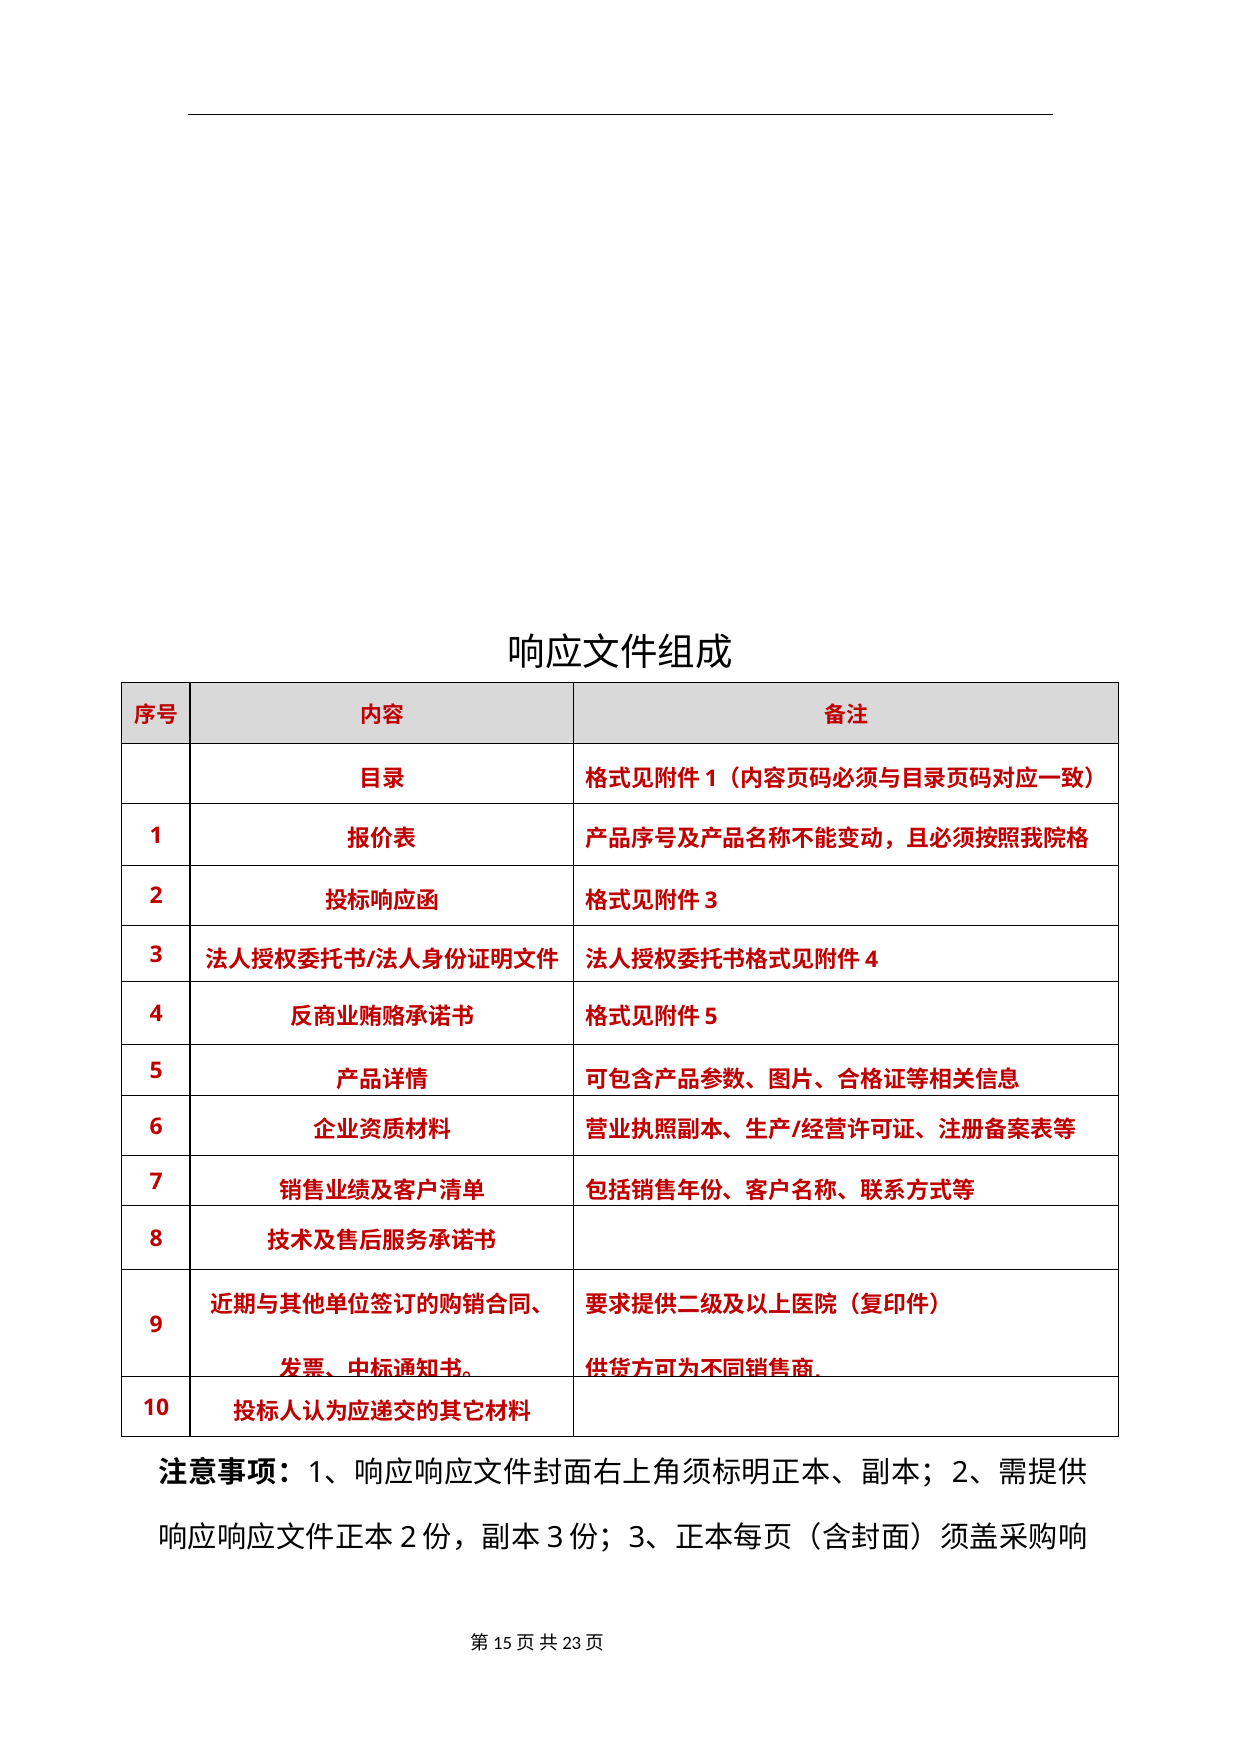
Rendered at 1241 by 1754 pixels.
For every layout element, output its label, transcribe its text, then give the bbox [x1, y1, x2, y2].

table_cell 10 [122, 1377, 189, 1436]
table_header 备注 [574, 683, 1118, 743]
table_cell 产品序号及产品名称不能变动，且必须按照我院格式拟定，缺项少项取消报价资格。 [574, 804, 1118, 864]
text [158, 1437, 1088, 1567]
table_cell 1 [122, 804, 189, 864]
table_cell 格式见附件1（内容页码必须与目录页码对应一致） [574, 744, 1118, 803]
table_cell 格式见附件5 [574, 982, 1118, 1043]
table_cell 投标响应函 [191, 866, 573, 924]
table_cell 技术及售后服务承诺书 [191, 1206, 573, 1269]
table_cell 营业执照副本、生产/经营许可证、注册备案表等 [574, 1096, 1118, 1155]
table_cell 2 [122, 866, 189, 924]
table_cell [574, 1206, 1118, 1269]
table_cell 3 [122, 926, 189, 981]
table_cell 5 [122, 1045, 189, 1094]
table_cell 法人授权委托书格式见附件4 [574, 926, 1118, 981]
table_cell 8 [122, 1206, 189, 1269]
table_cell 包括销售年份、客户名称、联系方式等 [574, 1156, 1118, 1205]
table_cell 目录 [191, 744, 573, 803]
table_cell 4 [122, 982, 189, 1043]
table_cell 产品详情 [191, 1045, 573, 1094]
table_header 序号 [122, 683, 189, 743]
table_cell 要求提供二级及以上医院（复印件） 供货方可为不同销售商, [574, 1270, 1118, 1376]
table_cell [122, 744, 189, 803]
table_cell 可包含产品参数、图片、合格证等相关信息 [574, 1045, 1118, 1094]
table_cell 近期与其他单位签订的购销合同、发票、中标通知书。 标内产品提供网采截图 [191, 1270, 573, 1376]
table_cell 投标人认为应递交的其它材料 [191, 1377, 573, 1436]
table_cell 9 [122, 1270, 189, 1376]
table_cell 销售业绩及客户清单 [191, 1156, 573, 1205]
table_cell 6 [122, 1096, 189, 1155]
table_cell 企业资质材料 [191, 1096, 573, 1155]
table_cell 7 [122, 1156, 189, 1205]
text 响应文件组成 [187, 617, 1053, 682]
table_cell 格式见附件3 [574, 866, 1118, 924]
table_header 内容 [191, 683, 573, 743]
table_cell [574, 1377, 1118, 1436]
table_cell 反商业贿赂承诺书 [191, 982, 573, 1043]
table_cell 法人授权委托书/法人身份证明文件 [191, 926, 573, 981]
table_cell 报价表 [191, 804, 573, 864]
